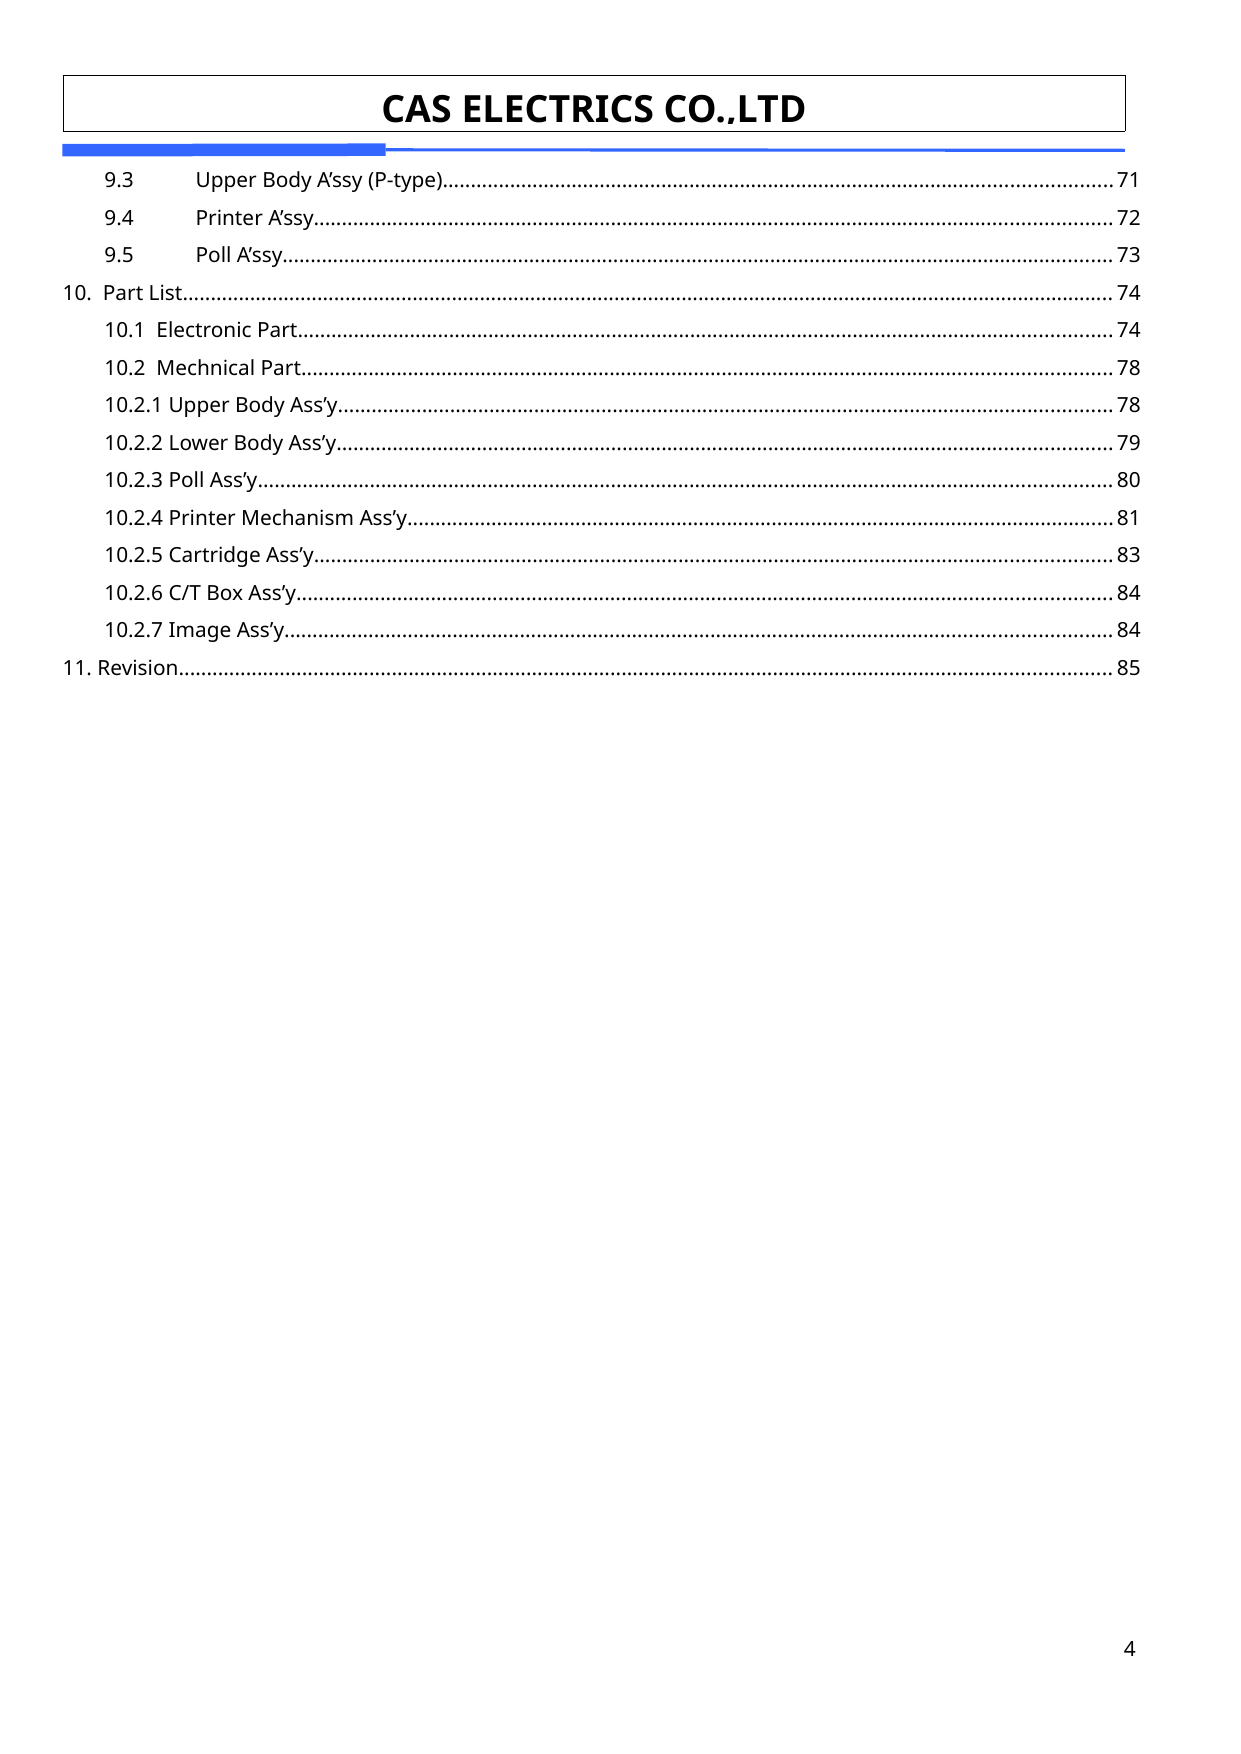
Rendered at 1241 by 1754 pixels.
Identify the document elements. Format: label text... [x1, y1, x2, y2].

text 9.5 Poll A’ssy 73 [104, 236, 1135, 273]
text 9.3 Upper Body A’ssy (P-type) 71 [104, 161, 1135, 198]
text 10.2.4 Printer Mechanism Ass’y 81 [104, 498, 1135, 536]
text 10.2.6 C/T Box Ass’y 84 [104, 573, 1135, 611]
text 10.2 Mechnical Part 78 [104, 348, 1135, 386]
text 11. Revision 85 [62, 648, 1135, 686]
text 10. Part List 74 [62, 273, 1135, 311]
text 10.2.3 Poll Ass’y 80 [104, 461, 1135, 498]
text 10.2.7 Image Ass’y 84 [104, 611, 1135, 648]
text 10.2.2 Lower Body Ass’y 79 [104, 423, 1135, 461]
text 10.2.5 Cartridge Ass’y 83 [104, 536, 1135, 573]
text 10.1 Electronic Part 74 [104, 311, 1135, 348]
text 9.4 Printer A’ssy 72 [104, 198, 1135, 236]
text 10.2.1 Upper Body Ass’y 78 [104, 386, 1135, 423]
